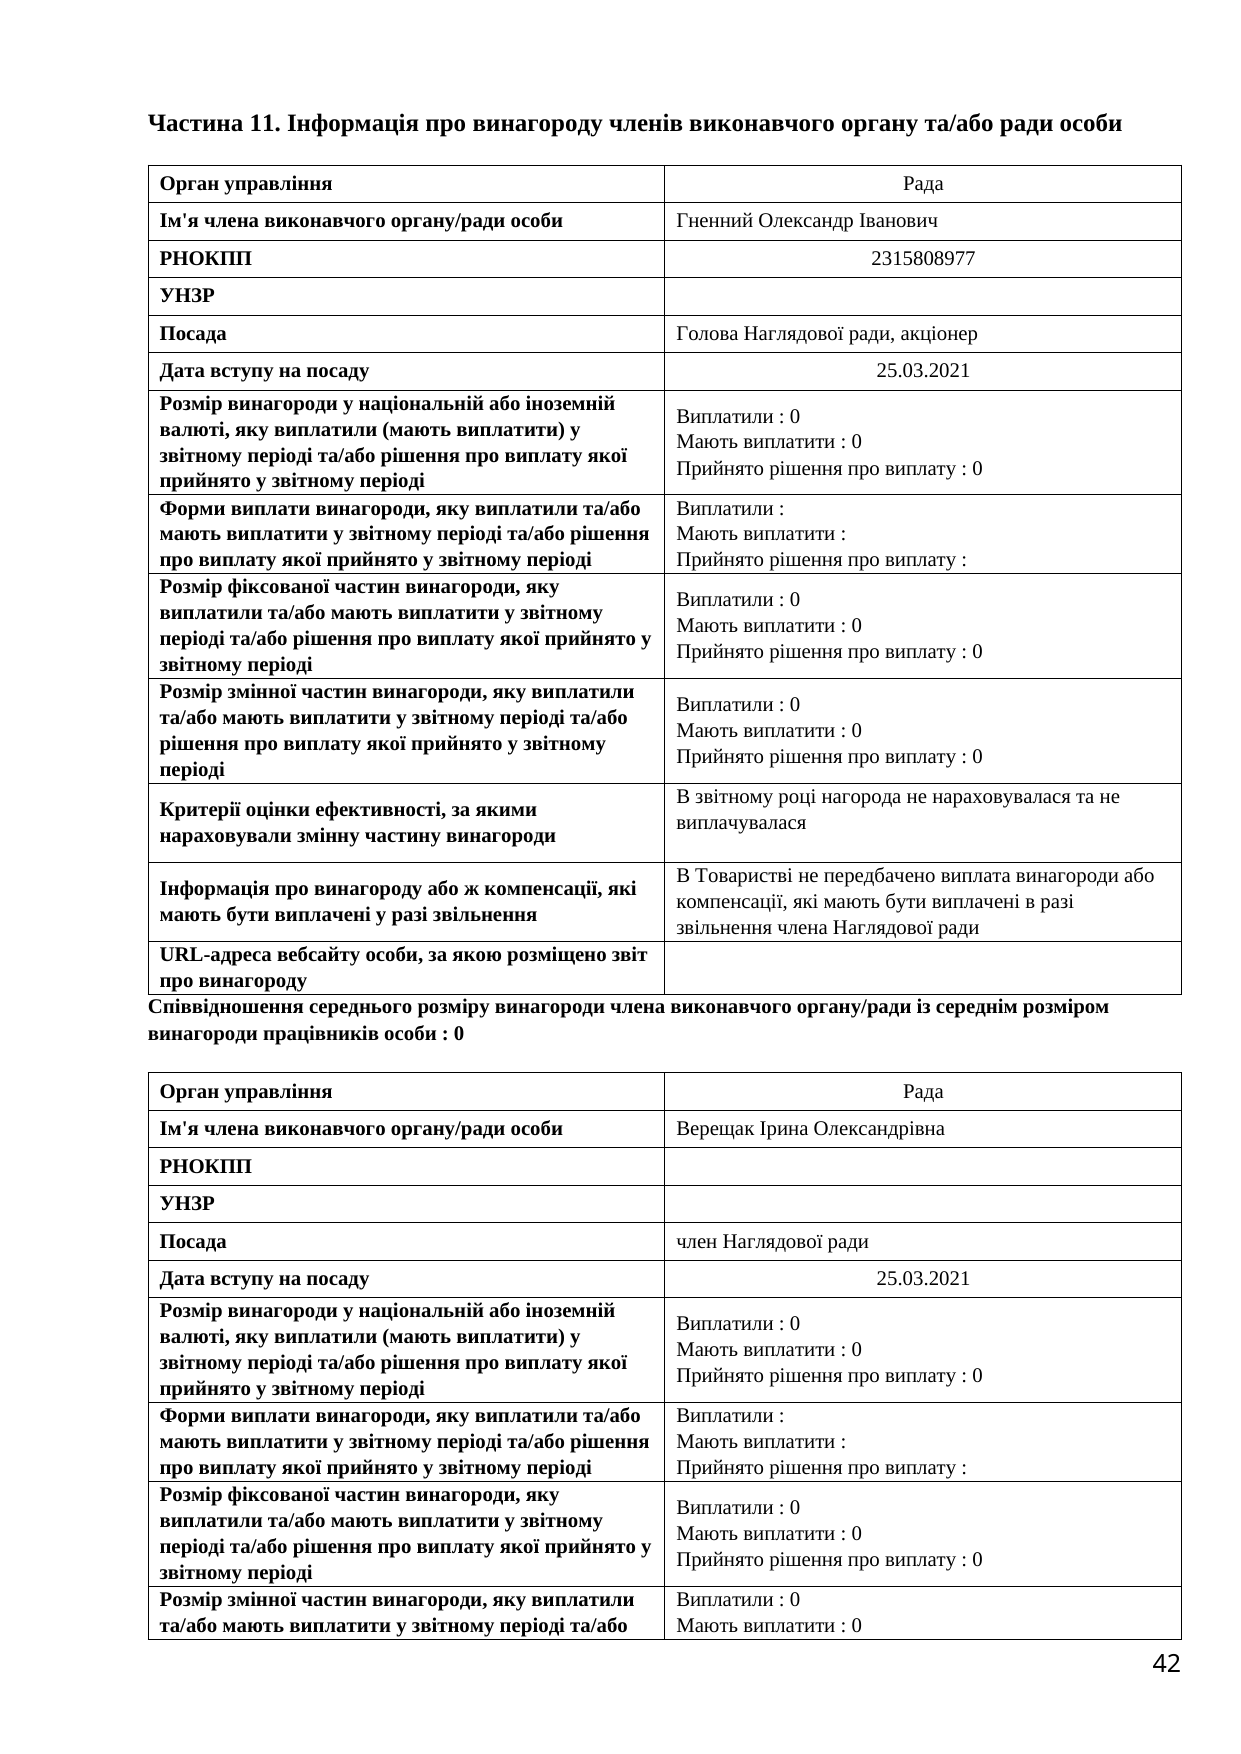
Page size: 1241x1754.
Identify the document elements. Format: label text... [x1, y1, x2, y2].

table_header Орган управління [149, 1073, 664, 1110]
table_cell 25.03.2021 [665, 353, 1181, 389]
table_cell Форми виплати винагороди, яку виплатили та/або мають виплатити у звітному періоді та/або рішення про виплату якої прийнято у звітному періоді [149, 495, 664, 573]
table_cell УНЗР [149, 278, 664, 314]
table_header Рада [665, 1073, 1181, 1110]
table_cell В Товаристві не передбачено виплата винагороди або компенсації, які мають бути виплачені в разі звільнення члена Наглядової ради [665, 863, 1181, 941]
table_cell [665, 278, 1181, 314]
table_cell Голова Наглядової ради, акціонер [665, 316, 1181, 352]
table_header Рада [665, 166, 1181, 202]
table_cell РНОКПП [149, 241, 664, 277]
table_cell Форми виплати винагороди, яку виплатили та/або мають виплатити у звітному періоді та/або рішення про виплату якої прийнято у звітному періоді [149, 1403, 664, 1481]
table_cell [665, 942, 1181, 993]
table_cell член Наглядової ради [665, 1223, 1181, 1260]
table_cell РНОКПП [149, 1148, 664, 1185]
table_cell Виплатили : 0 Мають виплатити : 0 Прийнято рішення про виплату : 0 [665, 391, 1181, 494]
table_cell Виплатили : 0 Мають виплатити : 0 Прийнято рішення про виплату : 0 [665, 1482, 1181, 1586]
table_cell [665, 1186, 1181, 1222]
table_cell Ім'я члена виконавчого органу/ради особи [149, 1111, 664, 1147]
table_cell Критерії оцінки ефективності, за якими нараховували змінну частину винагороди [149, 784, 664, 862]
table_cell 2315808977 [665, 241, 1181, 277]
table_cell Виплатили : 0 Мають виплатити : 0 Прийнято рішення про виплату : 0 [665, 1298, 1181, 1402]
table_cell Дата вступу на посаду [149, 1261, 664, 1297]
table_cell Інформація про винагороду або ж компенсації, які мають бути виплачені у разі звільнення [149, 863, 664, 941]
table_cell Гненний Олександр Iванович [665, 203, 1181, 239]
table_cell В звітному році нагорода не нараховувалася та не виплачувалася [665, 784, 1181, 862]
table_cell Розмір винагороди у національній або іноземній валюті, яку виплатили (мають виплатити) у звітному періоді та/або рішення про виплату якої прийнято у звітному періоді [149, 391, 664, 494]
table_cell URL-адреса вебсайту особи, за якою розміщено звіт про винагороду [149, 942, 664, 993]
table_cell Розмір винагороди у національній або іноземній валюті, яку виплатили (мають виплатити) у звітному періоді та/або рішення про виплату якої прийнято у звітному періоді [149, 1298, 664, 1402]
table_cell 25.03.2021 [665, 1261, 1181, 1297]
text Частина 11. Інформація про винагороду членів виконавчого органу та/або ради особи [148, 108, 1181, 137]
table_cell Розмір фіксованої частин винагороди, яку виплатили та/або мають виплатити у звітному періоді та/або рішення про виплату якої прийнято у звітному періоді [149, 574, 664, 678]
table_cell Розмір фіксованої частин винагороди, яку виплатили та/або мають виплатити у звітному періоді та/або рішення про виплату якої прийнято у звітному періоді [149, 1482, 664, 1586]
table_cell Виплатили : 0 Мають виплатити : 0 Прийнято рішення про виплату : 0 [665, 574, 1181, 678]
table_cell Виплатили : 0 Мають виплатити : 0 Прийнято рішення про виплату : 0 [665, 679, 1181, 783]
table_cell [665, 1587, 1181, 1639]
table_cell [149, 1587, 664, 1639]
table_cell Виплатили : Мають виплатити : Прийнято рішення про виплату : [665, 1403, 1181, 1481]
table_cell УНЗР [149, 1186, 664, 1222]
table_cell Посада [149, 316, 664, 352]
table_cell Виплатили : Мають виплатити : Прийнято рішення про виплату : [665, 495, 1181, 573]
table_cell Верещак Iрина Олександрiвна [665, 1111, 1181, 1147]
table_cell Ім'я члена виконавчого органу/ради особи [149, 203, 664, 239]
table_header Орган управління [149, 166, 664, 202]
table_cell Посада [149, 1223, 664, 1260]
table_cell [665, 1148, 1181, 1185]
text Співвідношення середнього розміру винагороди члена виконавчого органу/ради із середнім розміром винагороди працівників особи : 0 [148, 995, 1181, 1044]
table_cell Розмір змінної частин винагороди, яку виплатили та/або мають виплатити у звітному періоді та/або рішення про виплату якої прийнято у звітному періоді [149, 679, 664, 783]
table_cell Дата вступу на посаду [149, 353, 664, 389]
